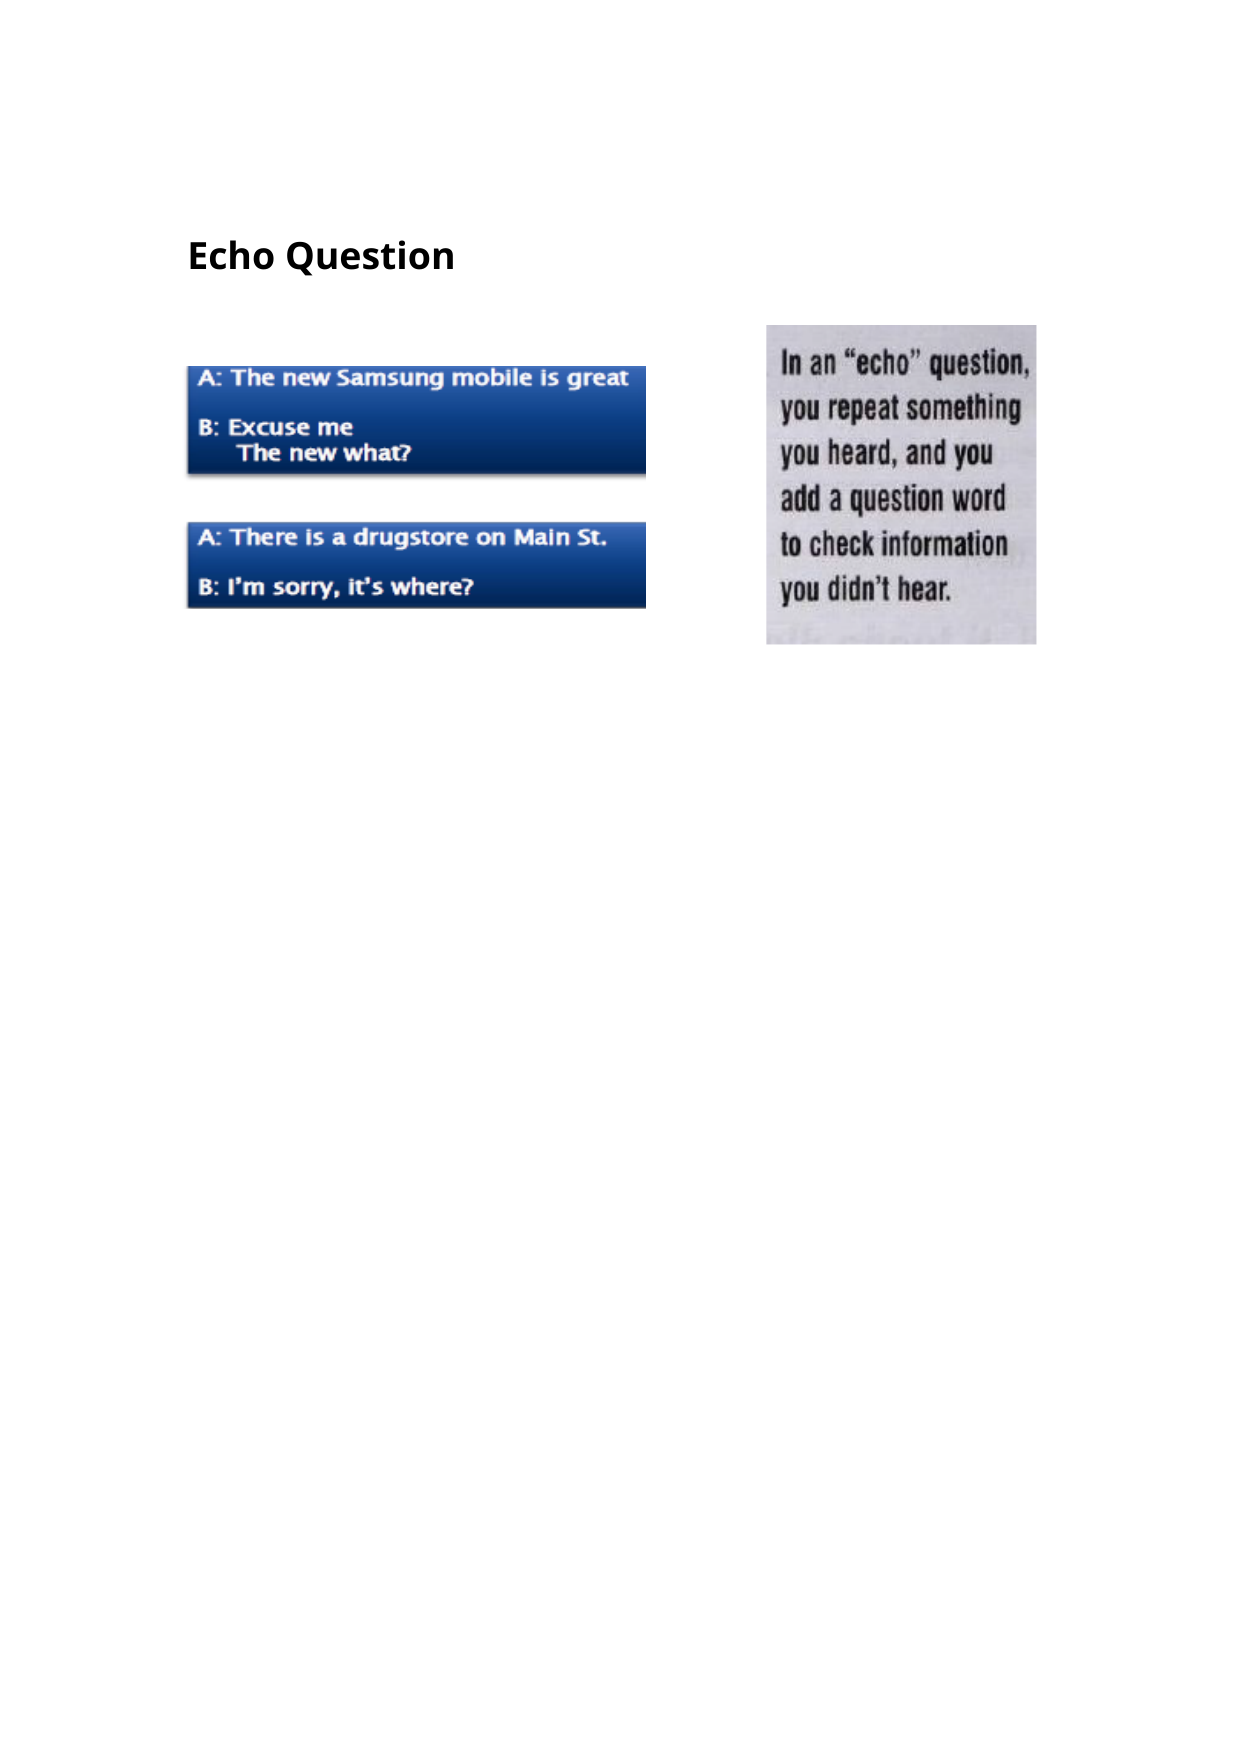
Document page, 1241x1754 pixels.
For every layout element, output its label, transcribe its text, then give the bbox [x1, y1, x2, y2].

text Echo Question [187, 229, 1053, 281]
picture [766, 325, 1041, 650]
picture [181, 366, 646, 609]
